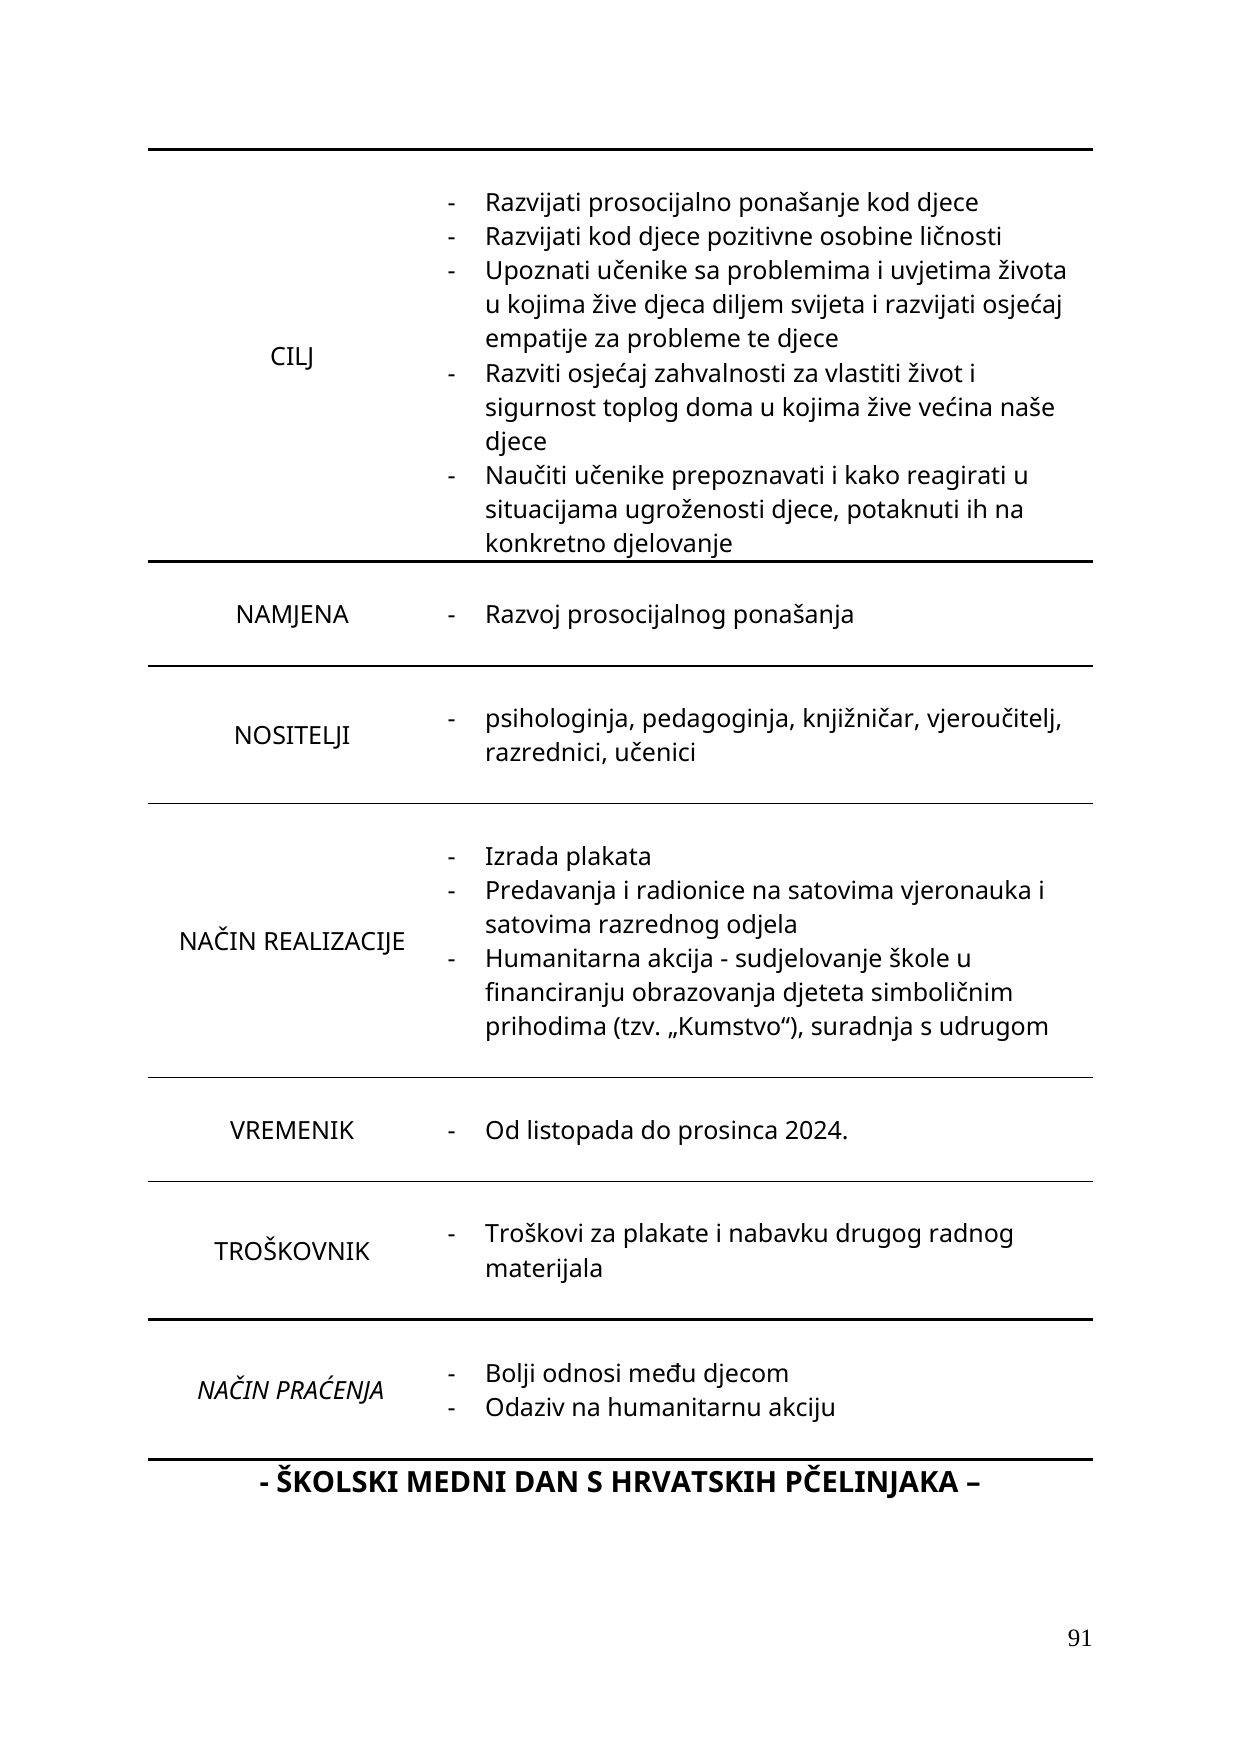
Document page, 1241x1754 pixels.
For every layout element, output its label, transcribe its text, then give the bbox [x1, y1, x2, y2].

text - ŠKOLSKI MEDNI DAN S HRVATSKIH PČELINJAKA – [148, 1461, 1092, 1501]
table_cell VREMENIK [148, 1078, 436, 1181]
table_header CILJ [148, 151, 436, 559]
table_cell Bolji odnosi među djecom Odaziv na humanitarnu akciju [436, 1321, 1092, 1458]
table_header Razvijati prosocijalno ponašanje kod djece Razvijati kod djece pozitivne osobine ličnosti Upoznati učenike sa problemima i uvjetima života u kojima žive djeca diljem svijeta i razvijati osjećaj empatije za probleme te djece Razviti osjećaj zahvalnosti za vlastiti život i sigurnost toplog doma u kojima žive većina naše djece Naučiti učenike prepoznavati i kako reagirati u situacijama ugroženosti djece, potaknuti ih na konkretno djelovanje [436, 151, 1092, 559]
table_cell NOSITELJI [148, 667, 436, 803]
table_cell Razvoj prosocijalnog ponašanja [436, 563, 1092, 665]
table_cell NAČIN REALIZACIJE [148, 804, 436, 1077]
table_cell Od listopada do prosinca 2024. [436, 1078, 1092, 1181]
table_cell TROŠKOVNIK [148, 1182, 436, 1318]
table_cell NAMJENA [148, 563, 436, 665]
table_cell Izrada plakata Predavanja i radionice na satovima vjeronauka i satovima razrednog odjela Humanitarna akcija - sudjelovanje škole u financiranju obrazovanja djeteta simboličnim prihodima (tzv. „Kumstvo“), suradnja s udrugom [436, 804, 1092, 1077]
table_cell psihologinja, pedagoginja, knjižničar, vjeroučitelj, razrednici, učenici [436, 667, 1092, 803]
table_cell Troškovi za plakate i nabavku drugog radnog materijala [436, 1182, 1092, 1318]
table_cell NAČIN PRAĆENJA [148, 1321, 436, 1458]
